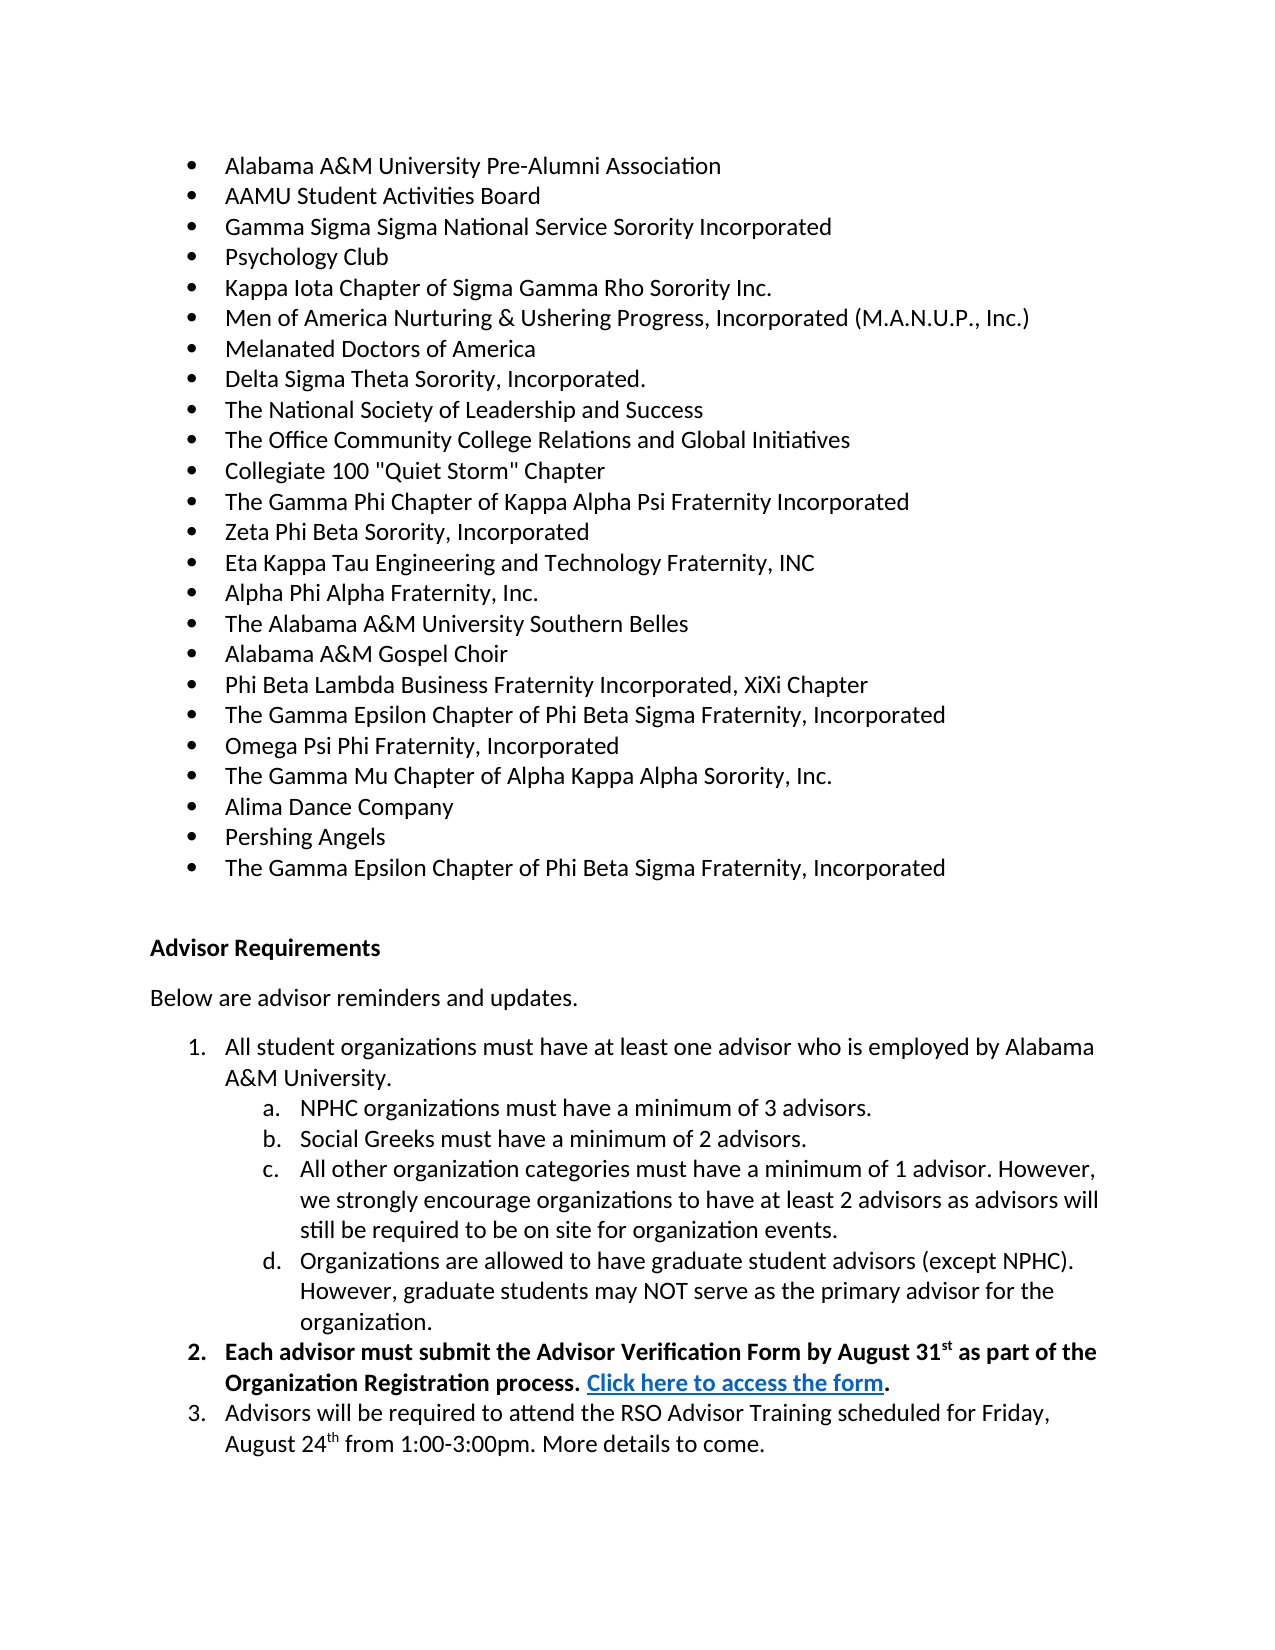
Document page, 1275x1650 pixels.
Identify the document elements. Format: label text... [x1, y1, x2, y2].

list The Office Community College Relations and Global Initiatives [187, 425, 1125, 455]
list Delta Sigma Theta Sorority, Incorporated. [187, 364, 1125, 394]
list NPHC organizations must have a minimum of 3 advisors. [262, 1092, 1125, 1123]
text Below are advisor reminders and updates. [150, 982, 1125, 1012]
list All other organization categories must have a minimum of 1 advisor. However, we strongly encourage organizations to have at least 2 advisors as advisors will still be required to be on site for organization events. [262, 1153, 1125, 1245]
list Alima Dance Company [187, 791, 1125, 821]
list Men of America Nurturing & Ushering Progress, Incorporated (M.A.N.U.P., Inc.) [187, 303, 1125, 333]
list All student organizations must have at least one advisor who is employed by Alabama A&M University. [187, 1031, 1125, 1092]
list Alpha Phi Alpha Fraternity, Inc. [187, 577, 1125, 608]
list Collegiate 100 "Quiet Storm" Chapter [187, 455, 1125, 486]
list Omega Psi Phi Fraternity, Incorporated [187, 730, 1125, 760]
list Advisors will be required to attend the RSO Advisor Training scheduled for Friday, August 24th from 1:00-3:00pm. More details to come. [187, 1397, 1125, 1458]
list The Alabama A&M University Southern Belles [187, 608, 1125, 638]
list AAMU Student Activities Board [187, 181, 1125, 211]
list Alabama A&M Gospel Choir [187, 638, 1125, 669]
list The Gamma Mu Chapter of Alpha Kappa Alpha Sorority, Inc. [187, 760, 1125, 791]
list Organizations are allowed to have graduate student advisors (except NPHC). However, graduate students may NOT serve as the primary advisor for the organization. [262, 1245, 1125, 1336]
list Phi Beta Lambda Business Fraternity Incorporated, XiXi Chapter [187, 669, 1125, 699]
text Advisor Requirements [150, 932, 1125, 963]
list Psychology Club [187, 242, 1125, 272]
list Zeta Phi Beta Sorority, Incorporated [187, 516, 1125, 547]
list The Gamma Epsilon Chapter of Phi Beta Sigma Fraternity, Incorporated [187, 699, 1125, 730]
list Eta Kappa Tau Engineering and Technology Fraternity, INC [187, 547, 1125, 577]
list Kappa Iota Chapter of Sigma Gamma Rho Sorority Inc. [187, 272, 1125, 303]
list Alabama A&M University Pre-Alumni Association [187, 150, 1125, 181]
list The Gamma Epsilon Chapter of Phi Beta Sigma Fraternity, Incorporated [187, 852, 1125, 882]
list Pershing Angels [187, 821, 1125, 852]
list Melanated Doctors of America [187, 333, 1125, 364]
list The Gamma Phi Chapter of Kappa Alpha Psi Fraternity Incorporated [187, 486, 1125, 516]
list The National Society of Leadership and Success [187, 394, 1125, 425]
list Gamma Sigma Sigma National Service Sorority Incorporated [187, 211, 1125, 242]
list Social Greeks must have a minimum of 2 advisors. [262, 1123, 1125, 1153]
list Each advisor must submit the Advisor Verification Form by August 31st as part of the Organization Registration process. Click here to access the form. [187, 1336, 1125, 1397]
